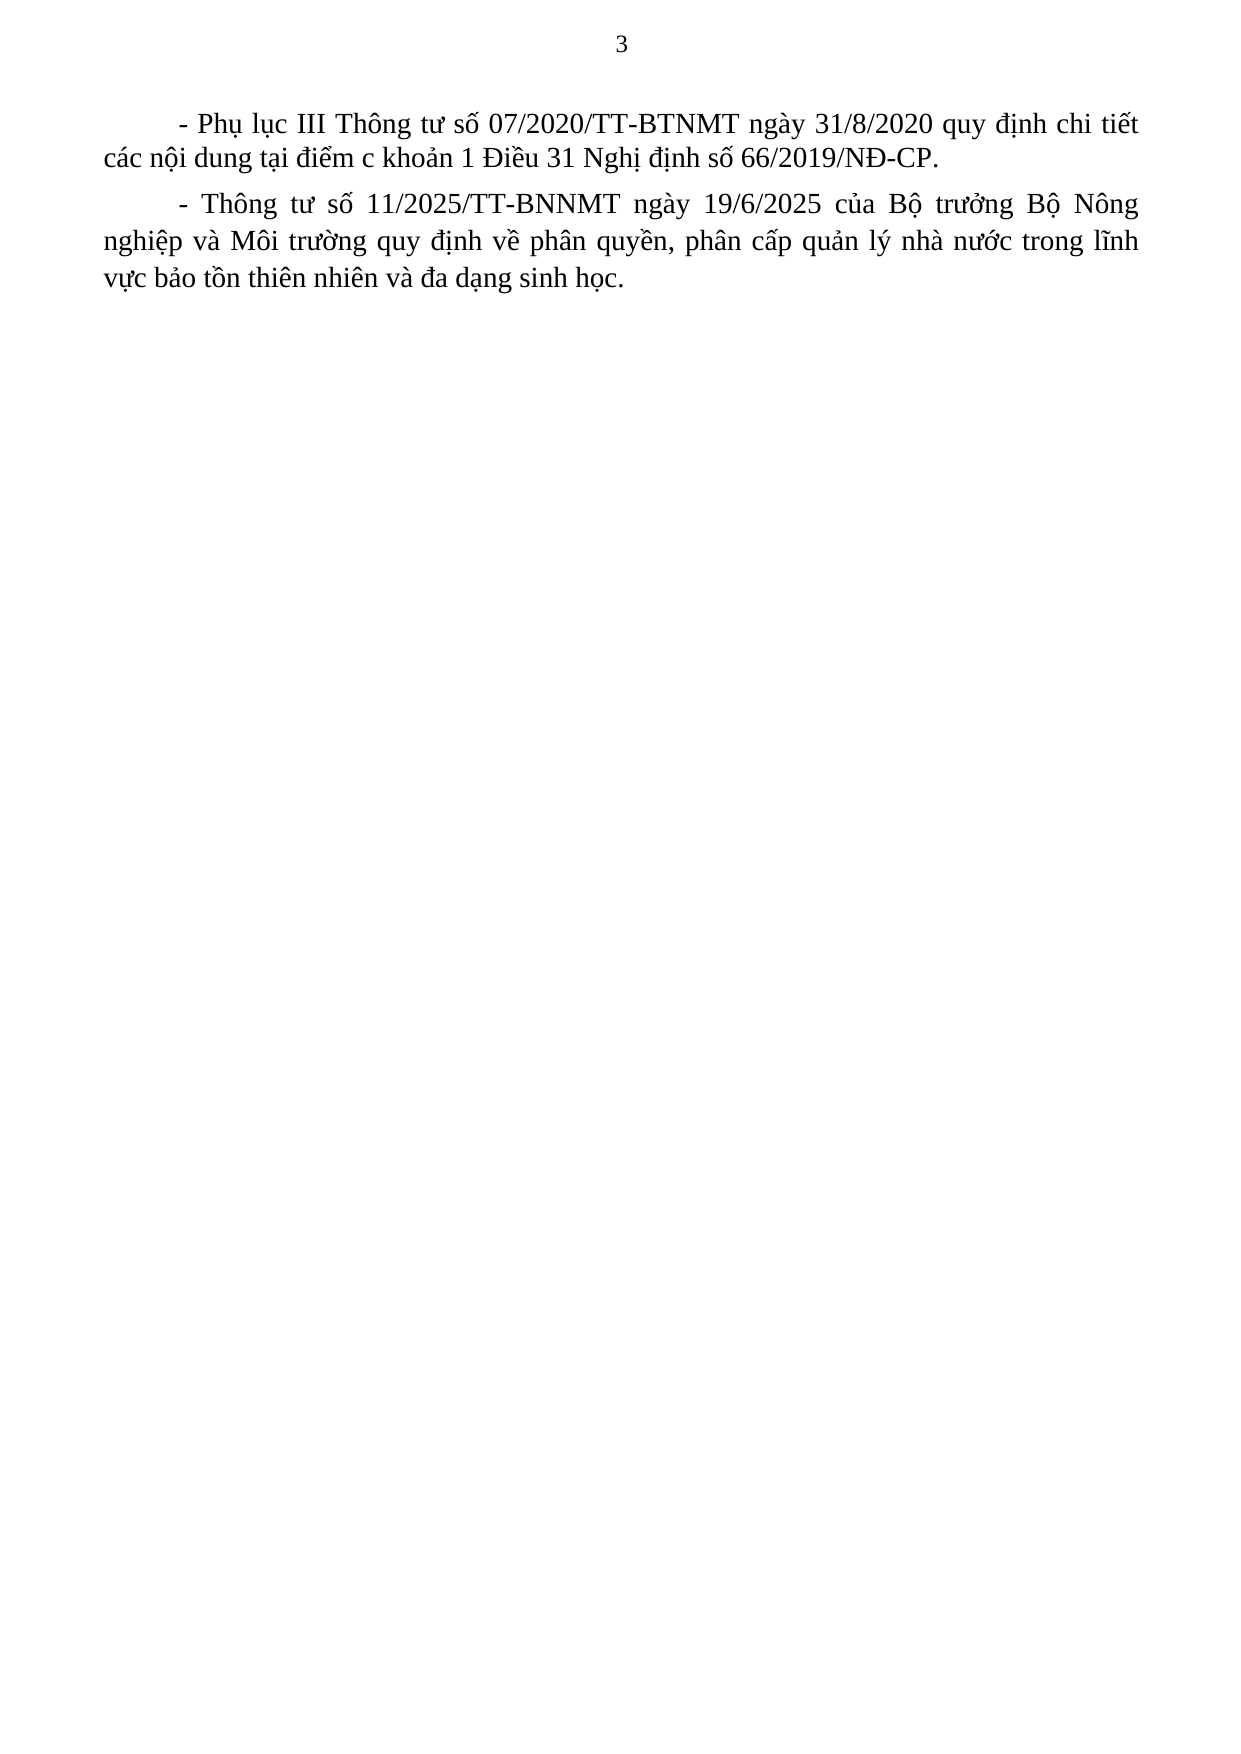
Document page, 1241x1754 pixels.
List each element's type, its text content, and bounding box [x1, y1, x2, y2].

text - Phụ lục III Thông tư số 07/2020/TT-BTNMT ngày 31/8/2020 quy định chi tiết các nội dung tại điểm c khoản 1 Điều 31 Nghị định số 66/2019/NĐ-CP. [103, 106, 1140, 173]
text - Thông tư số 11/2025/TT-BNNMT ngày 19/6/2025 của Bộ trưởng Bộ Nông nghiệp và Môi trường quy định về phân quyền, phân cấp quản lý nhà nước trong lĩnh vực bảo tồn thiên nhiên và đa dạng sinh học. [103, 186, 1140, 293]
